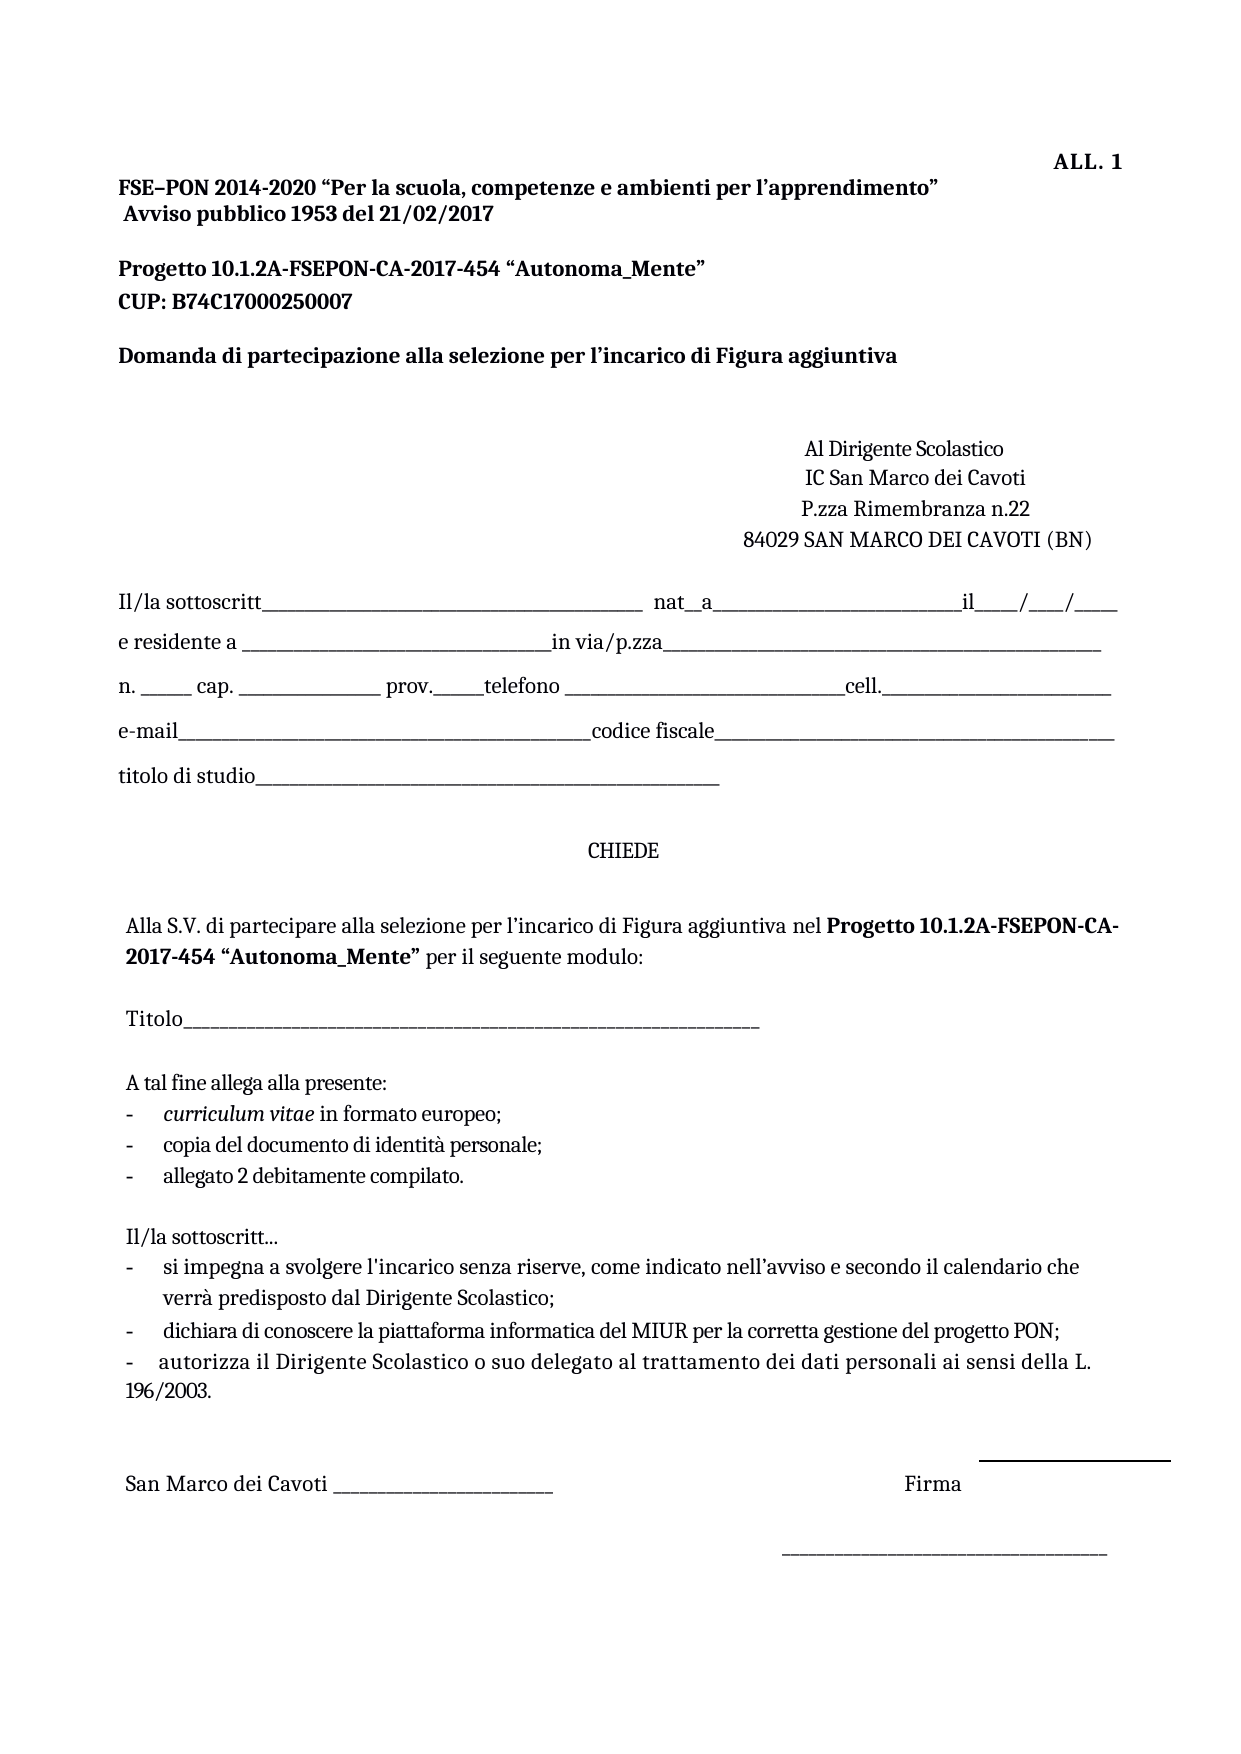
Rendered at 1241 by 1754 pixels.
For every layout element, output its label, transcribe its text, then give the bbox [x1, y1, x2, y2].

text CUP: B74C17000250007 [118, 289, 1122, 316]
text - autorizza il Dirigente Scolastico o suo delegato al trattamento dei dati personali ai sensi della L. 196/2003. [126, 1346, 1122, 1404]
text e-mail________________________________________________codice fiscale_______________________________________________ [118, 718, 1122, 744]
text n. ______ cap. prov.______telefono _________________________________cell.___________________________ [118, 673, 1122, 699]
text Domanda di partecipazione alla selezione per l’incarico di Figura aggiuntiva [118, 342, 1122, 369]
text Avviso pubblico 1953 del 21/02/2017 [118, 201, 1122, 227]
text Il/la sottoscritt... [126, 1224, 1122, 1249]
text - dichiara di conoscere la piattaforma informatica del MIUR per la corretta gestione del progetto PON; [126, 1315, 1122, 1344]
text A tal fine allega alla presente: [126, 1069, 1122, 1096]
text Al Dirigente Scolastico [709, 435, 1099, 461]
text - allegato 2 debitamente compilato. [126, 1160, 1122, 1189]
text ALL. 1 [126, 149, 1122, 174]
text _____________________________________ [126, 1530, 1122, 1559]
text San Marco dei Cavoti _________________________ Firma [126, 1468, 1122, 1497]
text IC San Marco dei Cavoti [709, 461, 1122, 492]
text 84029 SAN MARCO DEI CAVOTI (BN) [709, 523, 1122, 553]
text titolo di studio______________________________________________________ [118, 762, 1122, 789]
text Progetto 10.1.2A-FSEPON-CA-2017-454 “Autonoma_Mente” [118, 227, 1122, 289]
text - si impegna a svolgere l'incarico senza riserve, come indicato nell’avviso e secondo il calendario che verrà predisposto dal Dirigente Scolastico; [126, 1249, 1122, 1311]
text Alla S.V. di partecipare alla selezione per l’incarico di Figura aggiuntiva nel Progetto 10.1.2A-FSEPON-CA-2017-454 “Autonoma_Mente” per il seguente modulo: [126, 909, 1122, 971]
text CHIEDE [126, 838, 1122, 864]
text - curriculum vitae in formato europeo; [126, 1098, 1122, 1128]
text - copia del documento di identità personale; [126, 1129, 1122, 1158]
text Titolo________________________________________________________________ [126, 1002, 1122, 1033]
text Il/la sottoscritt nat__a_____________________________il_____/____/_____ e residente a ____________________________________in via/p.zza___________________________________________________ [118, 589, 1122, 655]
text P.zza Rimembranza n.22 [709, 492, 1122, 523]
text FSE–PON 2014-2020 “Per la scuola, competenze e ambienti per l’apprendimento” [118, 174, 1122, 201]
